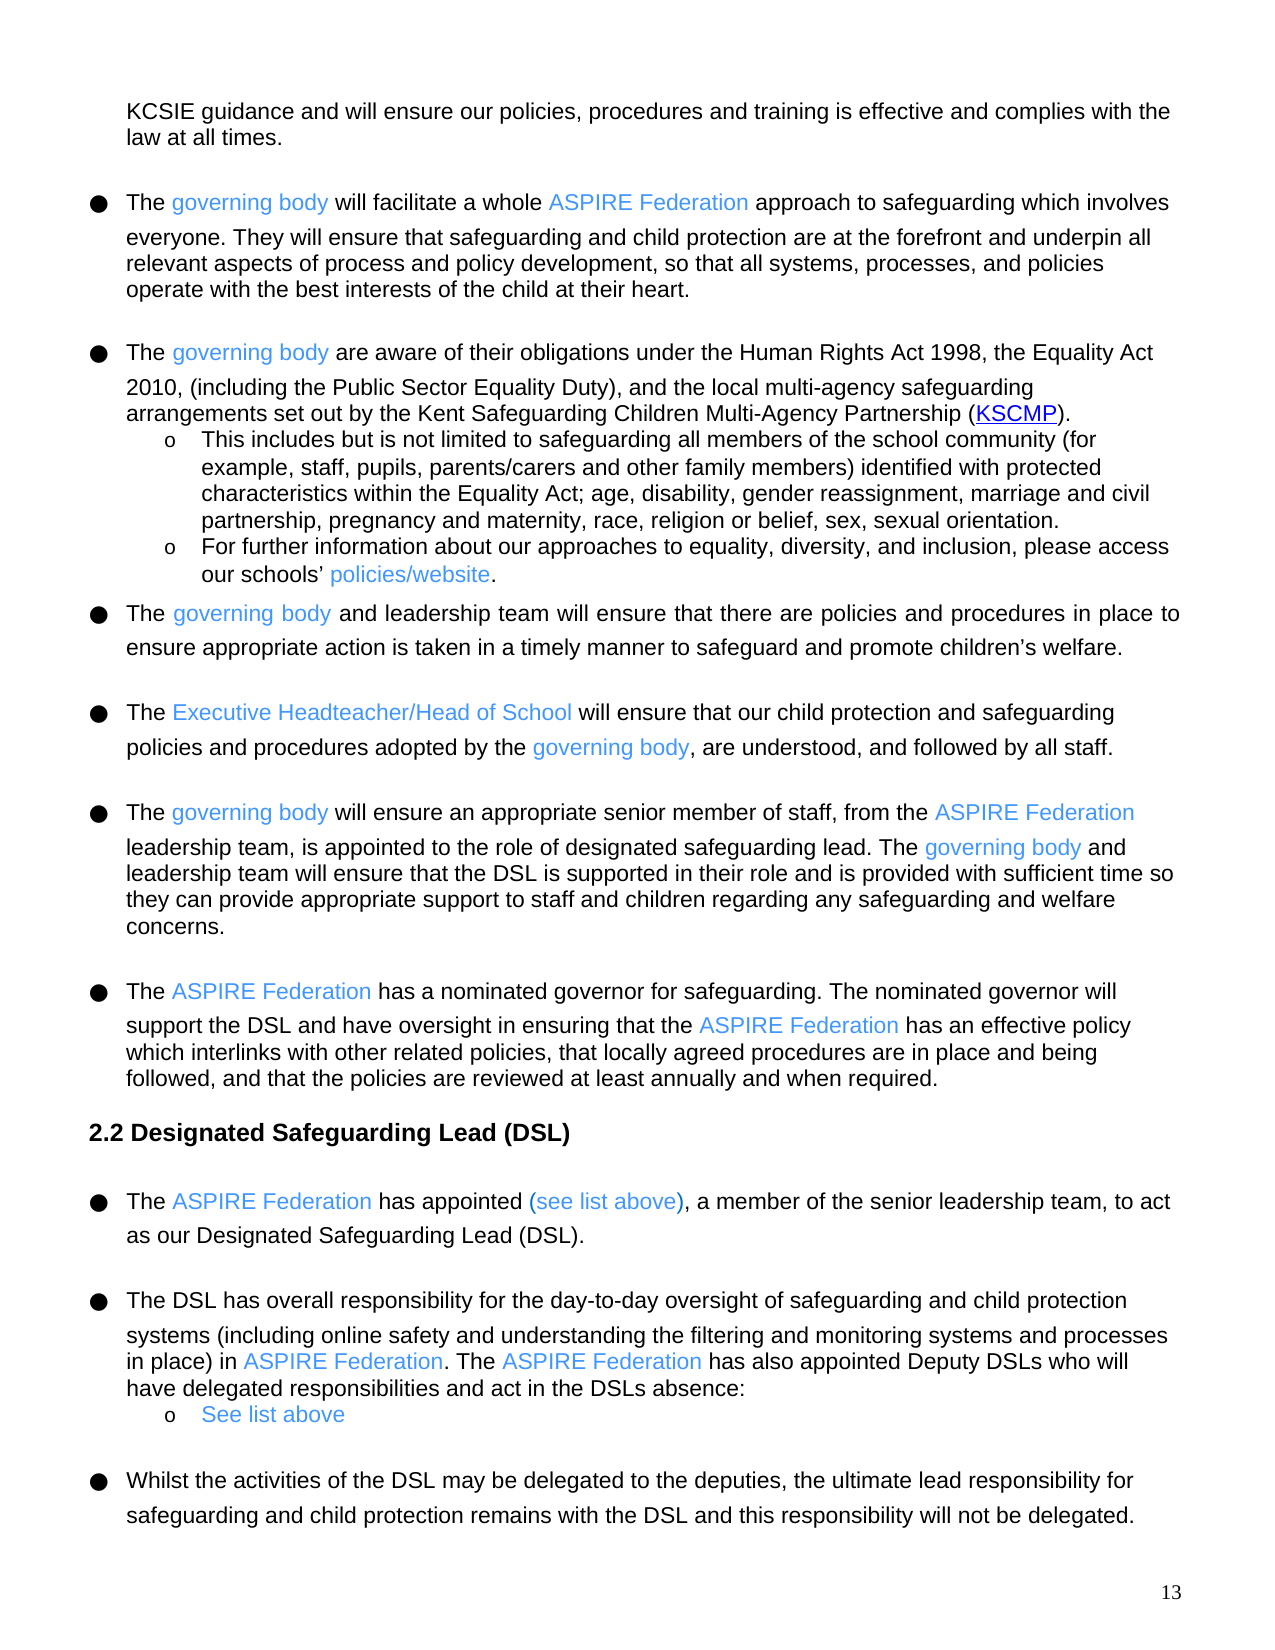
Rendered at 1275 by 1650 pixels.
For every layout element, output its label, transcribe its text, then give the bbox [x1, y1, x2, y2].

list The Executive Headteacher/Head of School will ensure that our child protection and safeguarding policies and procedures adopted by the governing body, are understood, and followed by all staff. [89, 687, 1181, 760]
subtitle 2.2 Designated Safeguarding Lead (DSL) [89, 1118, 1181, 1146]
list The ASPIRE Federation has a nominated governor for safeguarding. The nominated governor will support the DSL and have oversight in ensuring that the ASPIRE Federation has an effective policy which interlinks with other related policies, that locally agreed procedures are in place and being followed, and that the policies are reviewed at least annually and when required. [89, 965, 1181, 1091]
list The governing body and leadership team will ensure that there are policies and procedures in place to ensure appropriate action is taken in a timely manner to safeguard and promote children’s welfare. [89, 587, 1181, 661]
list For further information about our approaches to equality, diversity, and inclusion, please access our schools’ policies/website. [164, 533, 1181, 587]
list This includes but is not limited to safeguarding all members of the school community (for example, staff, pupils, parents/carers and other family members) identified with protected characteristics within the Equality Act; age, disability, gender reassignment, marriage and civil partnership, pregnancy and maternity, race, religion or belief, sex, sexual orientation. [164, 426, 1181, 533]
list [89, 98, 1181, 150]
list The DSL has overall responsibility for the day-to-day oversight of safeguarding and child protection systems (including online safety and understanding the filtering and monitoring systems and processes in place) in ASPIRE Federation. The ASPIRE Federation has also appointed Deputy DSLs who will have delegated responsibilities and act in the DSLs absence: [89, 1275, 1181, 1401]
list The governing body are aware of their obligations under the Human Rights Act 1998, the Equality Act 2010, (including the Public Sector Equality Duty), and the local multi-agency safeguarding arrangements set out by the Kent Safeguarding Children Multi-Agency Partnership (KSCMP). [89, 327, 1181, 426]
list The governing body will ensure an appropriate senior member of staff, from the ASPIRE Federation leadership team, is appointed to the role of designated safeguarding lead. The governing body and leadership team will ensure that the DSL is supported in their role and is provided with sufficient time so they can provide appropriate support to staff and children regarding any safeguarding and welfare concerns. [89, 787, 1181, 939]
list The ASPIRE Federation has appointed (see list above), a member of the senior leadership team, to act as our Designated Safeguarding Lead (DSL). [89, 1175, 1181, 1248]
list See list above [164, 1401, 1181, 1429]
list The governing body will facilitate a whole ASPIRE Federation approach to safeguarding which involves everyone. They will ensure that safeguarding and child protection are at the forefront and underpin all relevant aspects of process and policy development, so that all systems, processes, and policies operate with the best interests of the child at their heart. [89, 177, 1181, 303]
list Whilst the activities of the DSL may be delegated to the deputies, the ultimate lead responsibility for safeguarding and child protection remains with the DSL and this responsibility will not be delegated. [89, 1455, 1181, 1528]
